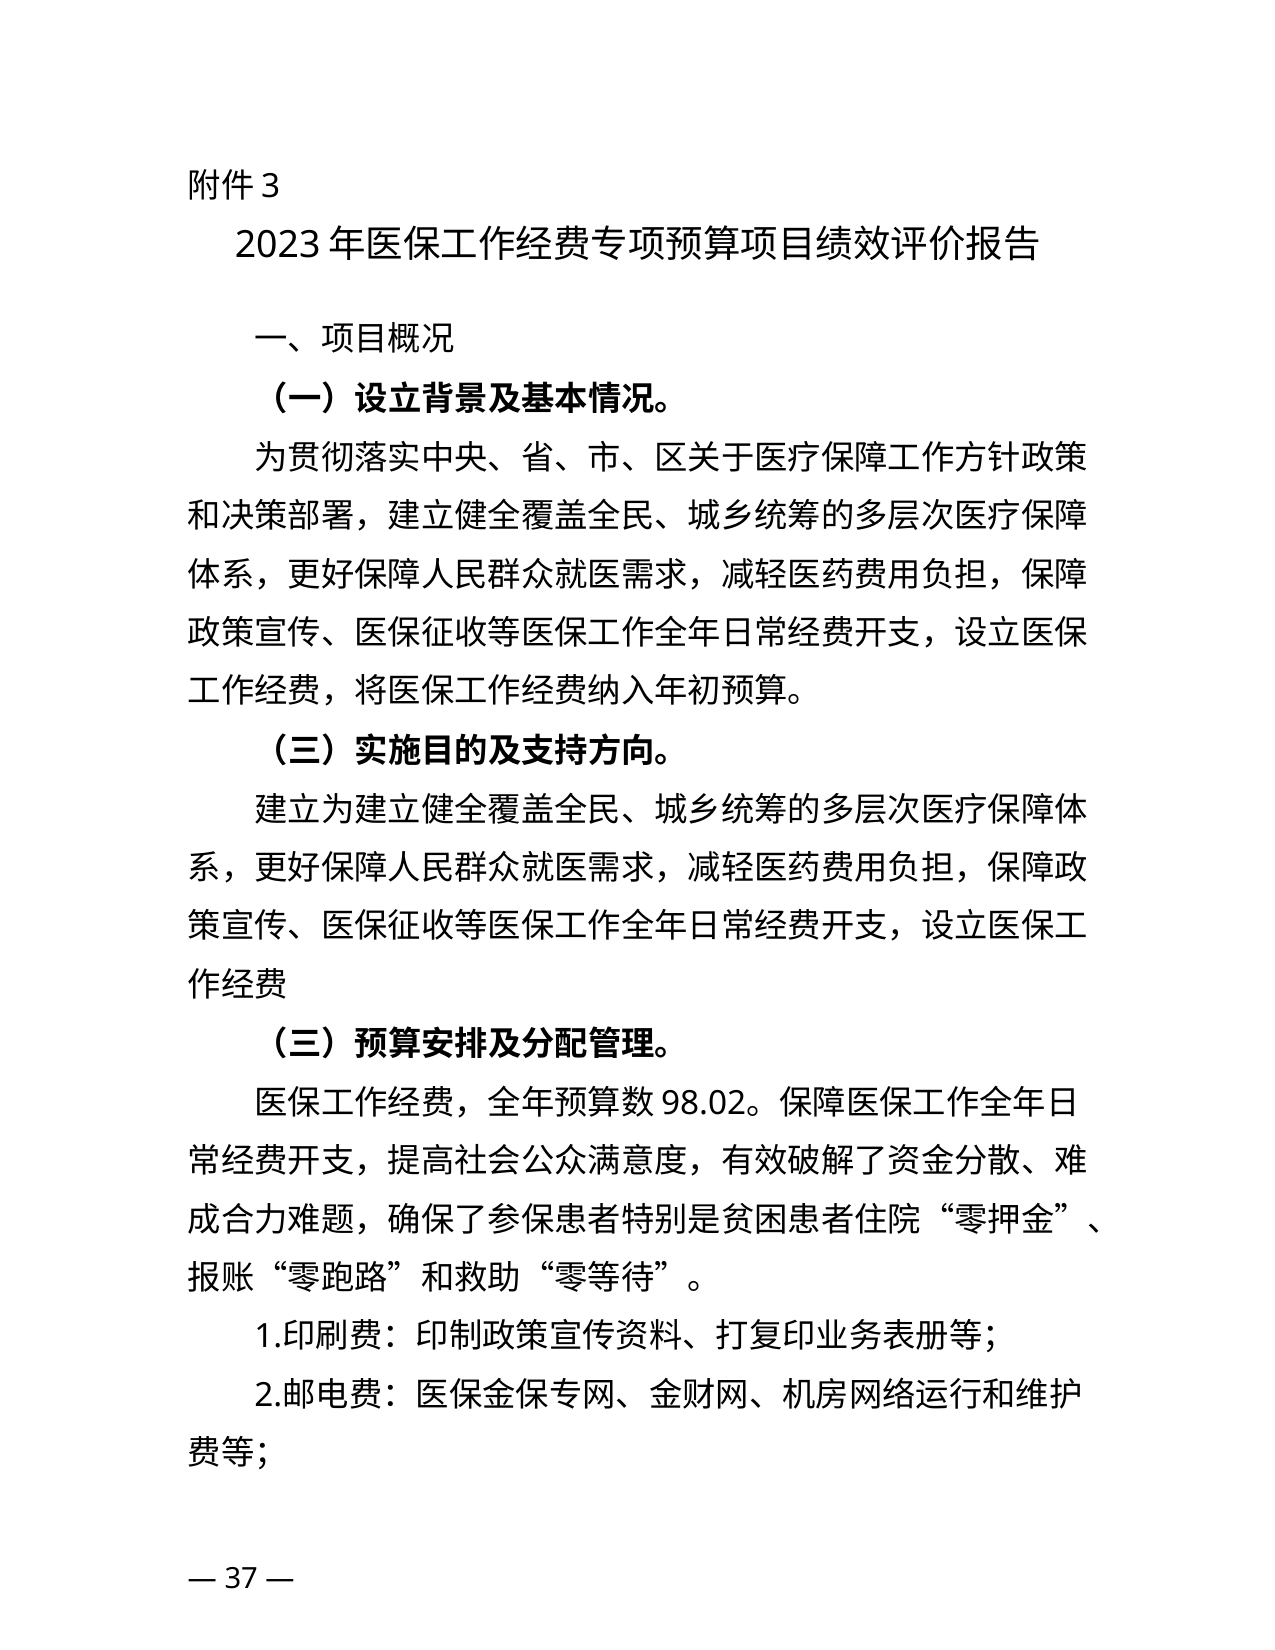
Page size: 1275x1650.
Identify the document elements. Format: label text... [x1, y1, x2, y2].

list 实施目的及支持方向。 [187, 714, 1087, 774]
text （三）预算安排及分配管理。 [187, 1008, 1087, 1068]
text 2.邮电费：医保金保专网、金财网、机房网络运行和维护费等； [187, 1359, 1087, 1476]
text 2023年医保工作经费专项预算项目绩效评价报告 [187, 210, 1087, 270]
text 1.印刷费：印制政策宣传资料、打复印业务表册等； [187, 1301, 1087, 1359]
text 医保工作经费，全年预算数98.02。保障医保工作全年日常经费开支，提高社会公众满意度，有效破解了资金分散、难成合力难题，确保了参保患者特别是贫困患者住院“零押金”、报账“零跑路”和救助“零等待”。 [187, 1068, 1087, 1301]
text （一）设立背景及基本情况。 [187, 363, 1087, 423]
text 一、项目概况 [187, 303, 1087, 363]
text 为贯彻落实中央、省、市、区关于医疗保障工作方针政策和决策部署，建立健全覆盖全民、城乡统筹的多层次医疗保障体系，更好保障人民群众就医需求，减轻医药费用负担，保障政策宣传、医保征收等医保工作全年日常经费开支，设立医保工作经费，将医保工作经费纳入年初预算。 [187, 423, 1087, 714]
text 附件3 [187, 150, 1087, 210]
text 建立为建立健全覆盖全民、城乡统筹的多层次医疗保障体系，更好保障人民群众就医需求，减轻医药费用负担，保障政策宣传、医保征收等医保工作全年日常经费开支，设立医保工作经费 [187, 774, 1087, 1008]
